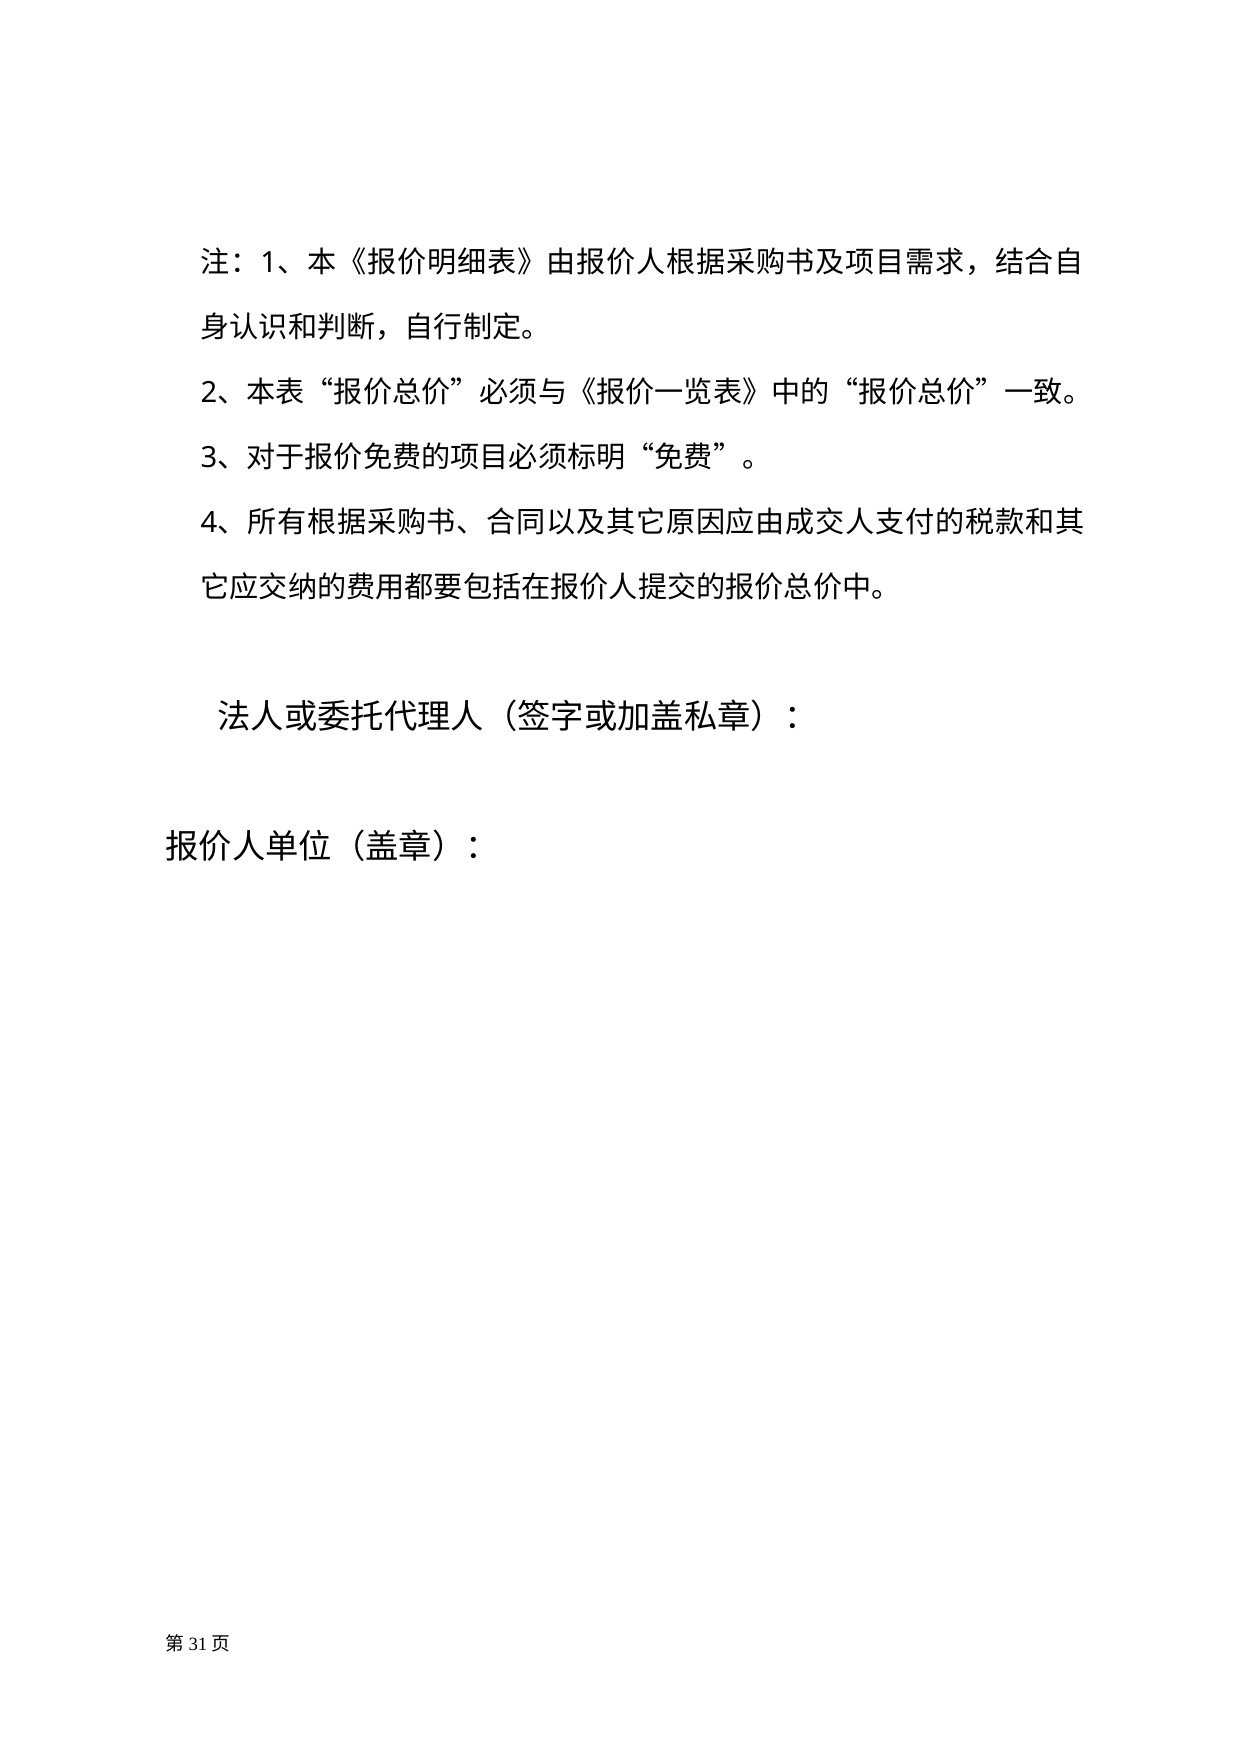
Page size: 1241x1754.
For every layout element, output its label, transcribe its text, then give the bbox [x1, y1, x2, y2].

text 注：1、本《报价明细表》由报价人根据采购书及项目需求，结合自身认识和判断，自行制定。 [200, 227, 1087, 357]
text 4、所有根据采购书、合同以及其它原因应由成交人支付的税款和其它应交纳的费用都要包括在报价人提交的报价总价中。 [200, 487, 1087, 617]
text 法人或委托代理人（签字或加盖私章）： [165, 682, 1087, 747]
text 3、对于报价免费的项目必须标明“免费”。 [200, 422, 1087, 487]
text 2、本表“报价总价”必须与《报价一览表》中的“报价总价”一致。 [200, 357, 1087, 422]
text 报价人单位（盖章）： [165, 812, 1087, 877]
